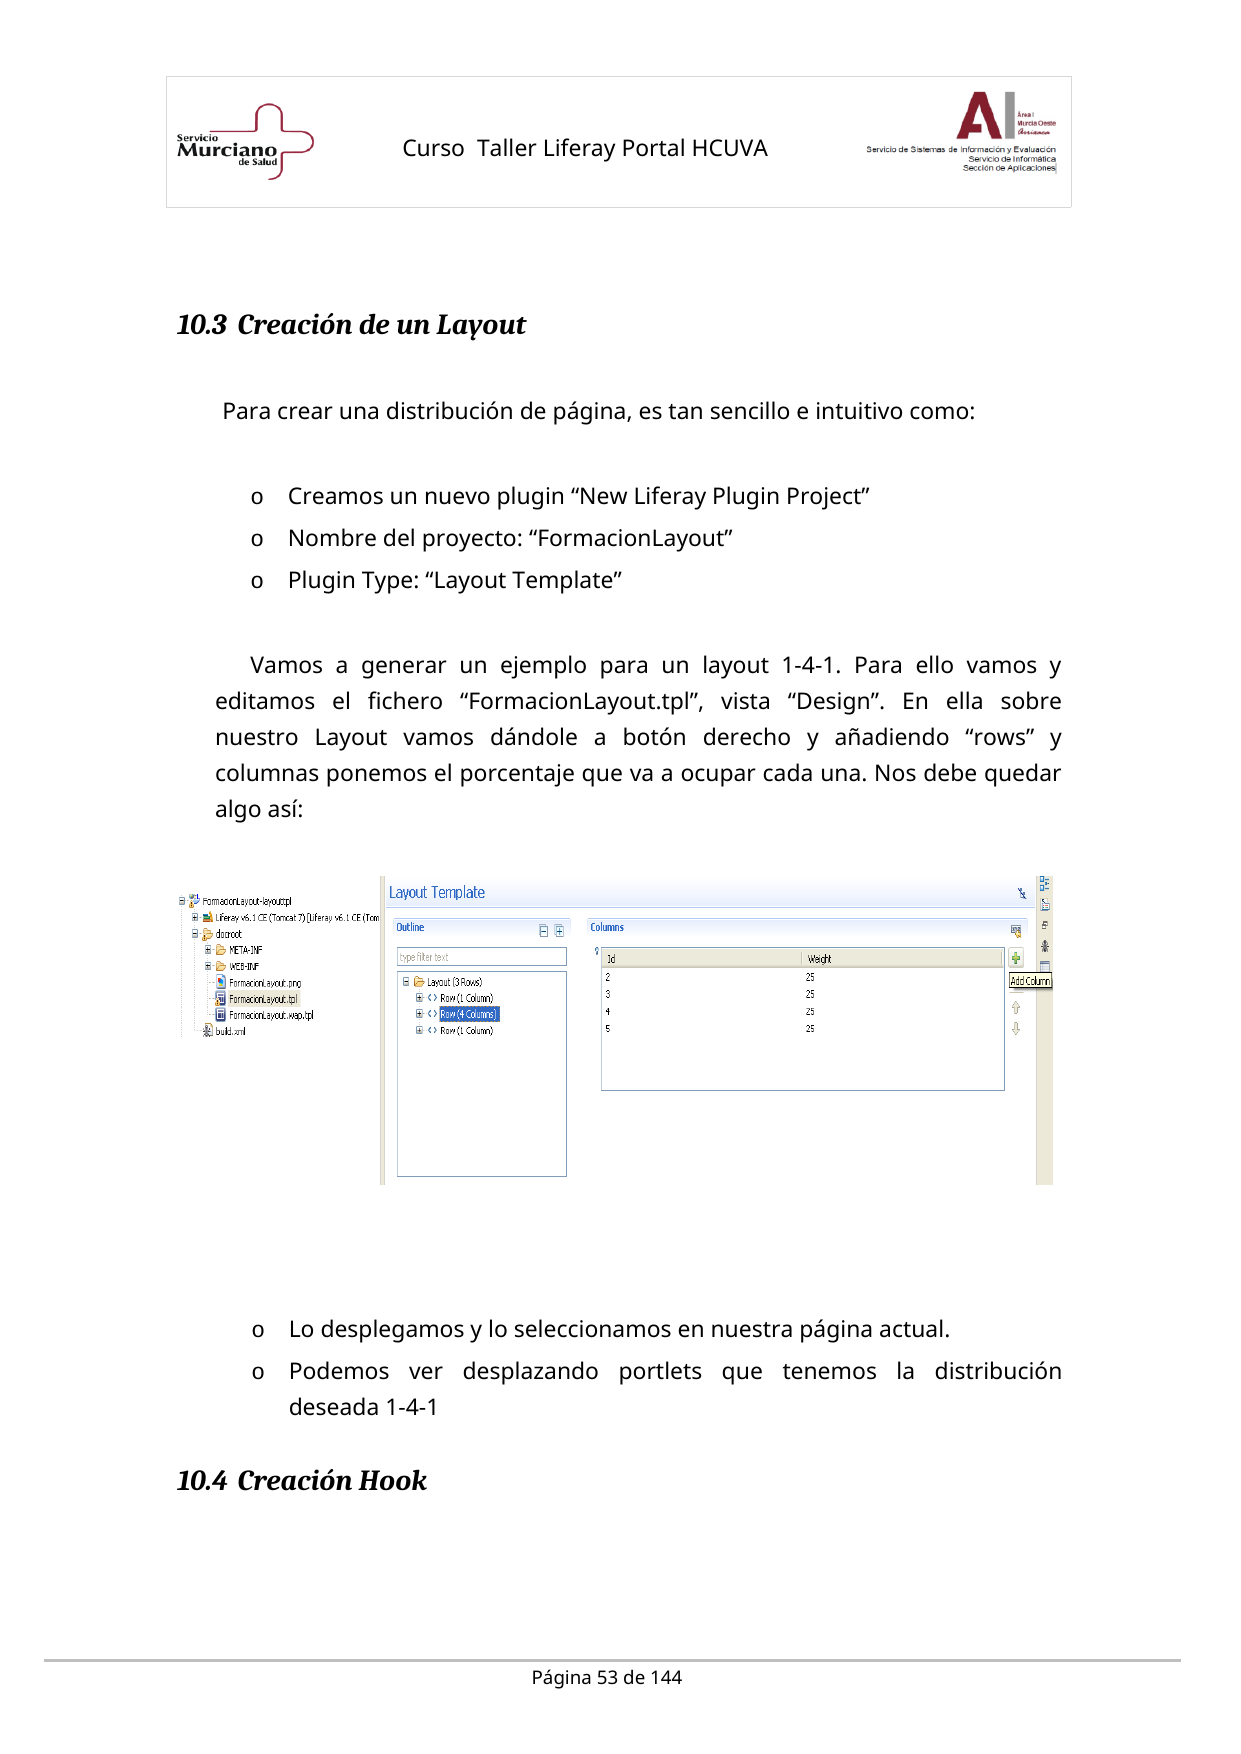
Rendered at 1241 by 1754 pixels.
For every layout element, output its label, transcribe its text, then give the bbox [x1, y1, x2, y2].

list Lo desplegamos y lo seleccionamos en nuestra página actual. [251, 1313, 1063, 1344]
list Creamos un nuevo plugin “New Liferay Plugin Project” [250, 480, 1063, 511]
text Para crear una distribución de página, es tan sencillo e intuitivo como: [222, 395, 1063, 427]
list Podemos ver desplazando portlets que tenemos la distribución deseada 1-4-1 [251, 1355, 1063, 1422]
picture [177, 103, 314, 180]
subtitle Creación de un Layout [177, 308, 1063, 342]
picture [177, 876, 1054, 1185]
list Plugin Type: “Layout Template” [250, 564, 1063, 596]
list Nombre del proyecto: “FormacionLayout” [250, 522, 1063, 553]
subtitle Creación Hook [177, 1464, 1063, 1498]
text Vamos a generar un ejemplo para un layout 1-4-1. Para ello vamos y editamos el fichero “FormacionLayout.tpl”, vista “Design”. En ella sobre nuestro Layout vamos dándole a botón derecho y añadiendo “rows” y columnas ponemos el porcentaje que va a ocupar cada una. Nos debe quedar algo así: [215, 649, 1063, 824]
